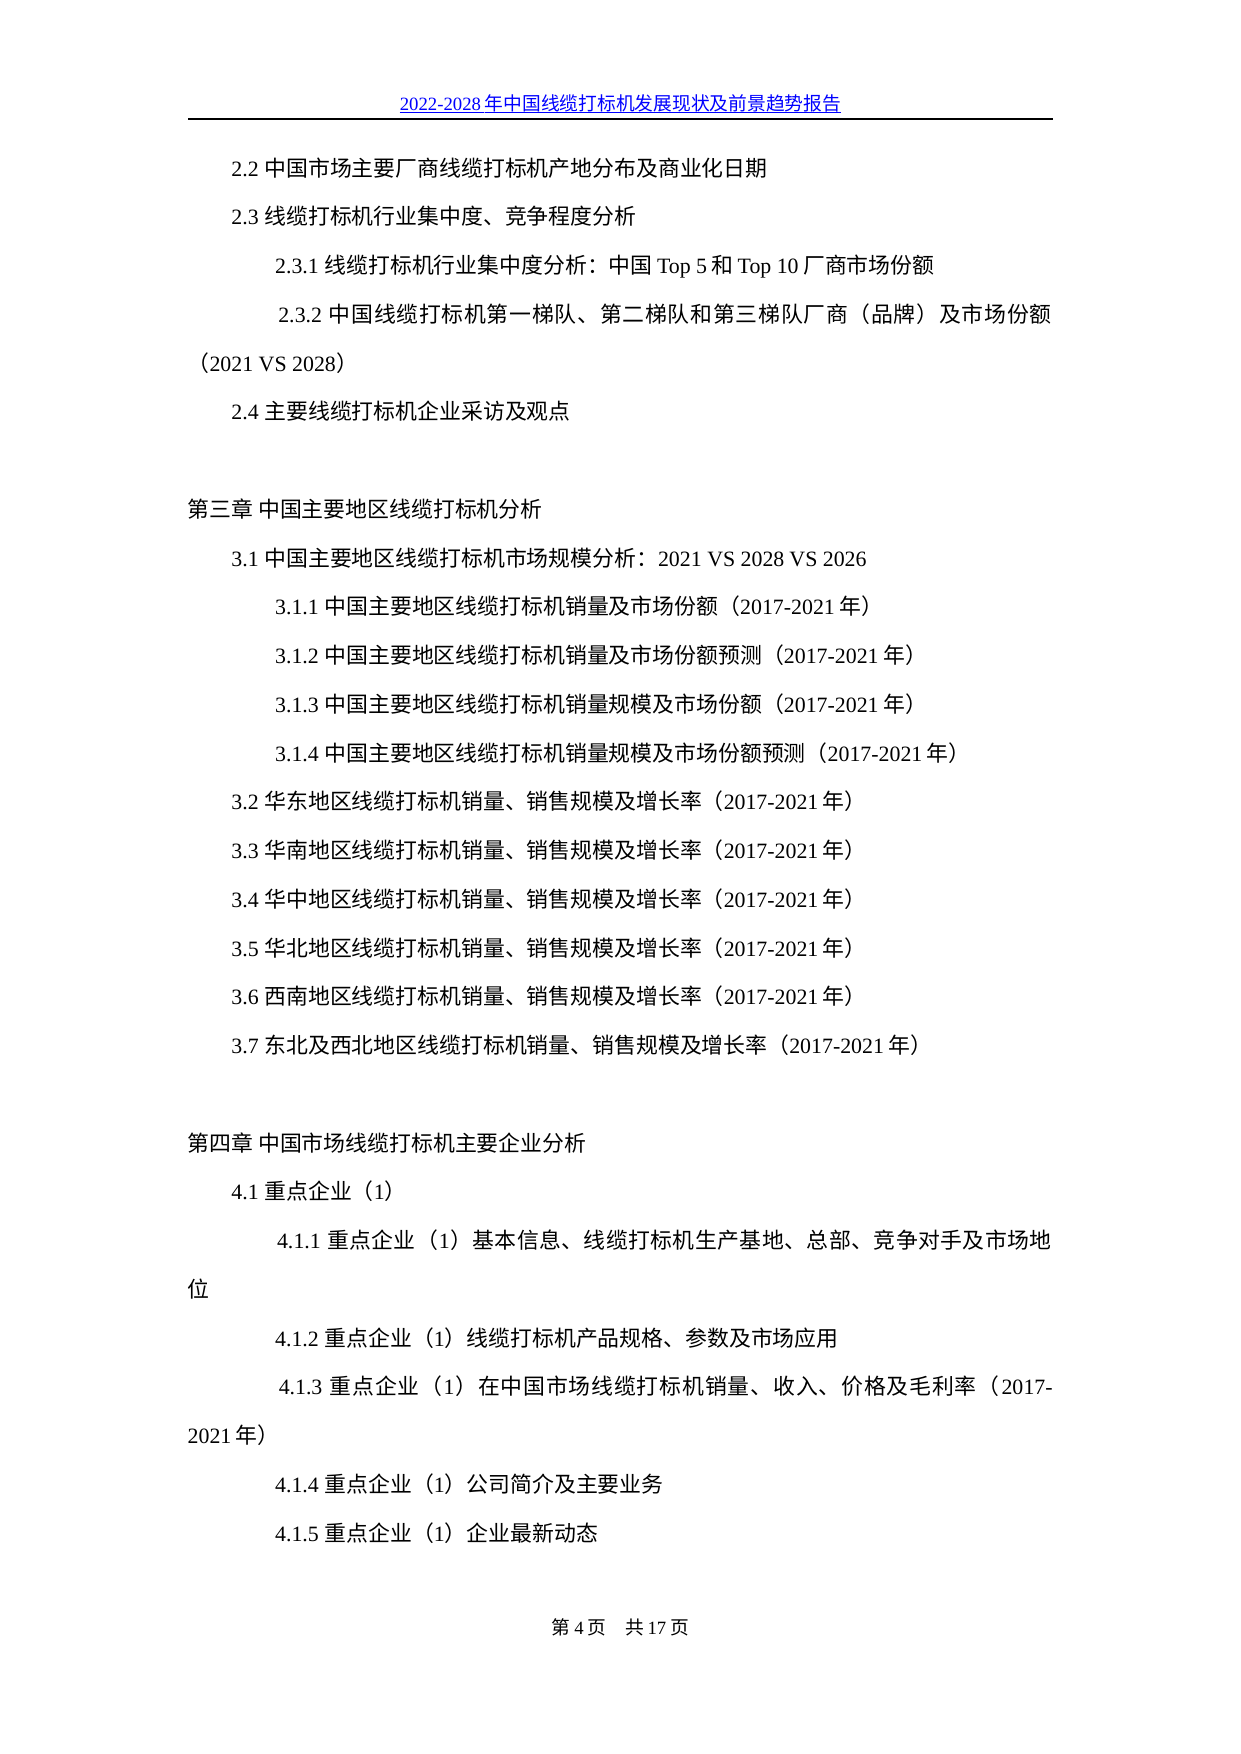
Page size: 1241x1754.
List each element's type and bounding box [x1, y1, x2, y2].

text [187, 150, 1053, 1548]
